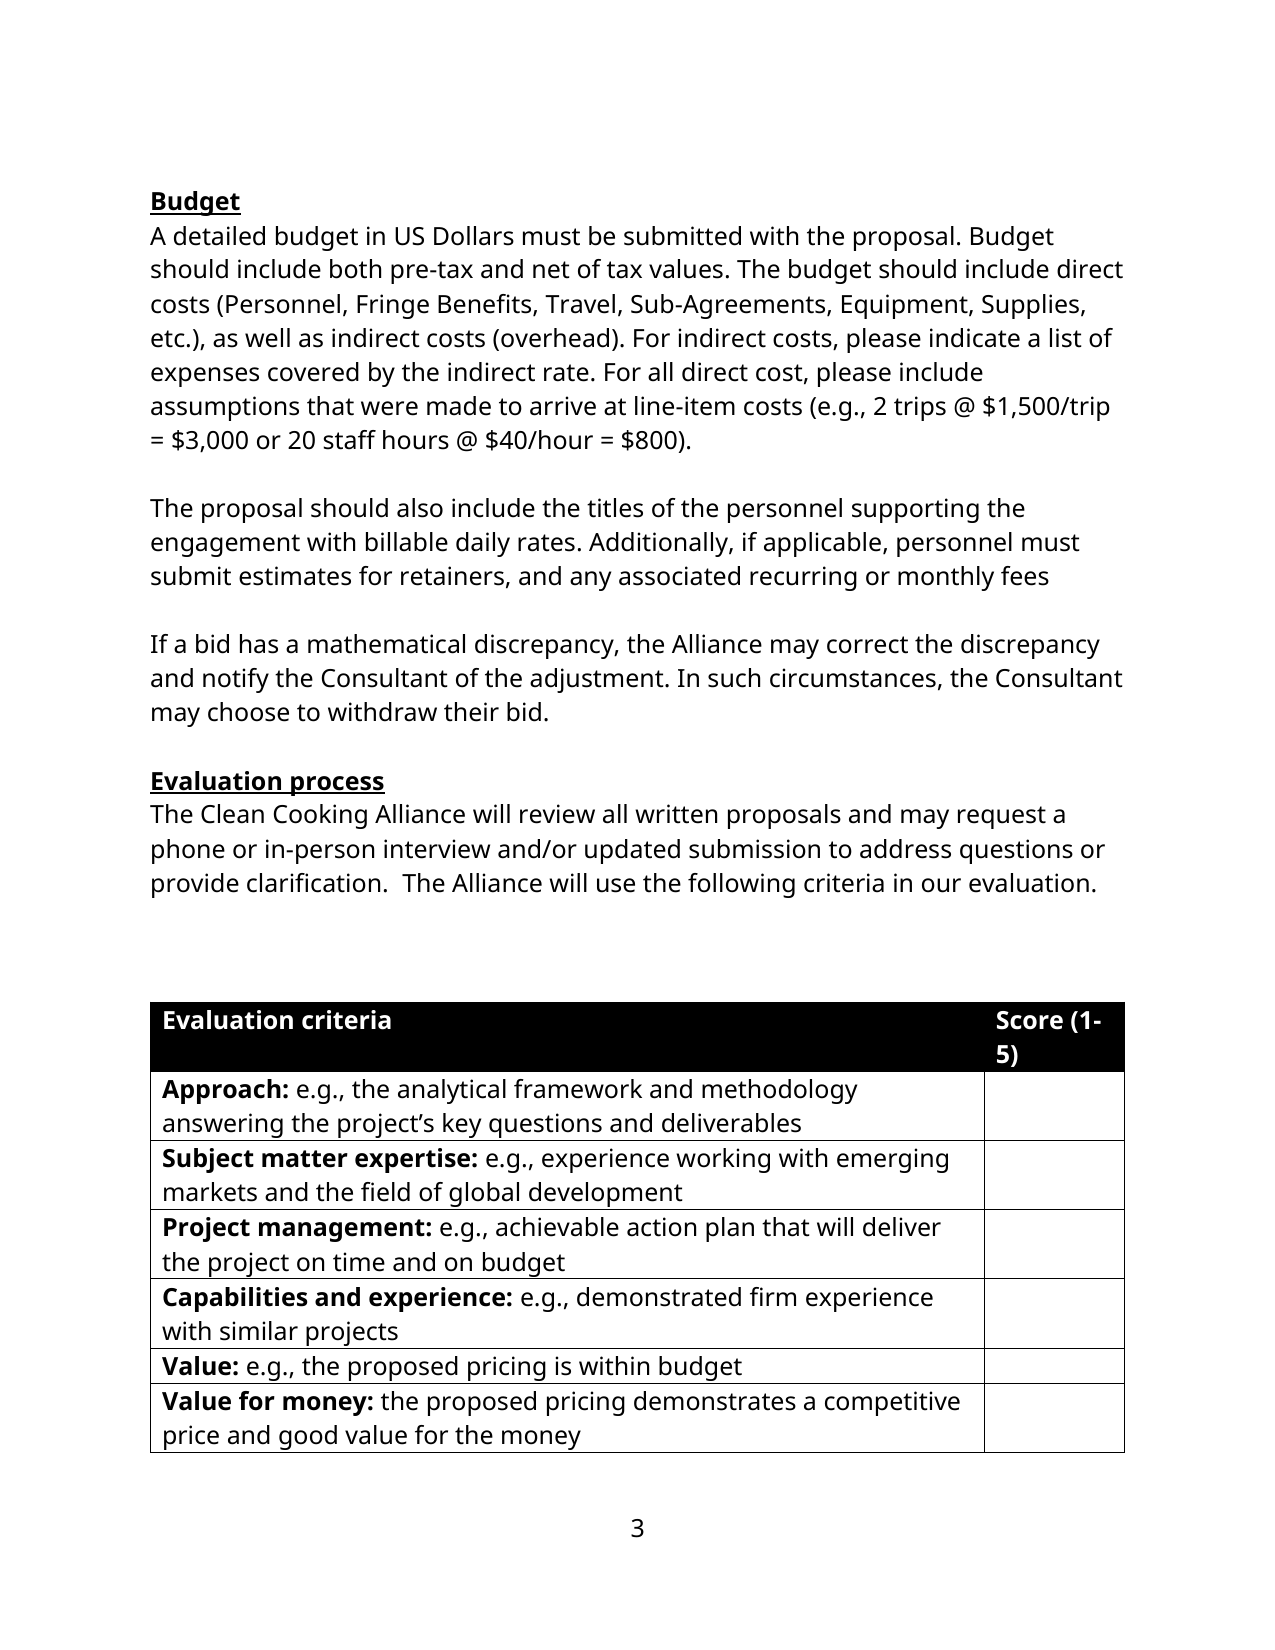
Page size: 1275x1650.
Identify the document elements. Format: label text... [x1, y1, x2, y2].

table_cell Capabilities and experience: e.g., demonstrated firm experience with similar projects [151, 1279, 984, 1347]
table_cell Approach: e.g., the analytical framework and methodology answering the project’s key questions and deliverables [151, 1072, 984, 1140]
table_cell Subject matter expertise: e.g., experience working with emerging markets and the field of global development [151, 1141, 984, 1209]
text The proposal should also include the titles of the personnel supporting the engagement with billable daily rates. Additionally, if applicable, personnel must submit estimates for retainers, and any associated recurring or monthly fees [150, 491, 1125, 593]
table_header Evaluation criteria [151, 1003, 984, 1071]
table_cell Project management: e.g., achievable action plan that will deliver the project on time and on budget [151, 1210, 984, 1278]
table_cell Value for money: the proposed pricing demonstrates a competitive price and good value for the money [151, 1384, 984, 1452]
table_cell [985, 1384, 1124, 1452]
text If a bid has a mathematical discrepancy, the Alliance may correct the discrepancy and notify the Consultant of the adjustment. In such circumstances, the Consultant may choose to withdraw their bid. [150, 627, 1125, 729]
text Budget [150, 184, 1125, 218]
table_cell [985, 1349, 1124, 1382]
text A detailed budget in US Dollars must be submitted with the proposal. Budget should include both pre-tax and net of tax values. The budget should include direct costs (Personnel, Fringe Benefits, Travel, Sub-Agreements, Equipment, Supplies, etc.), as well as indirect costs (overhead). For indirect costs, please indicate a list of expenses covered by the indirect rate. For all direct cost, please include assumptions that were made to arrive at line-item costs (e.g., 2 trips @ $1,500/trip = $3,000 or 20 staff hours @ $40/hour = $800). [150, 218, 1125, 457]
table_cell [985, 1072, 1124, 1140]
text The Clean Cooking Alliance will review all written proposals and may request a phone or in-person interview and/or updated submission to address questions or provide clarification. The Alliance will use the following criteria in our evaluation. [150, 797, 1125, 899]
table_cell [985, 1210, 1124, 1278]
text Evaluation process [150, 763, 1125, 797]
table_cell Value: e.g., the proposed pricing is within budget [151, 1349, 984, 1382]
table_header Score (1-5) [985, 1003, 1124, 1071]
table_cell [985, 1279, 1124, 1347]
table_cell [985, 1141, 1124, 1209]
